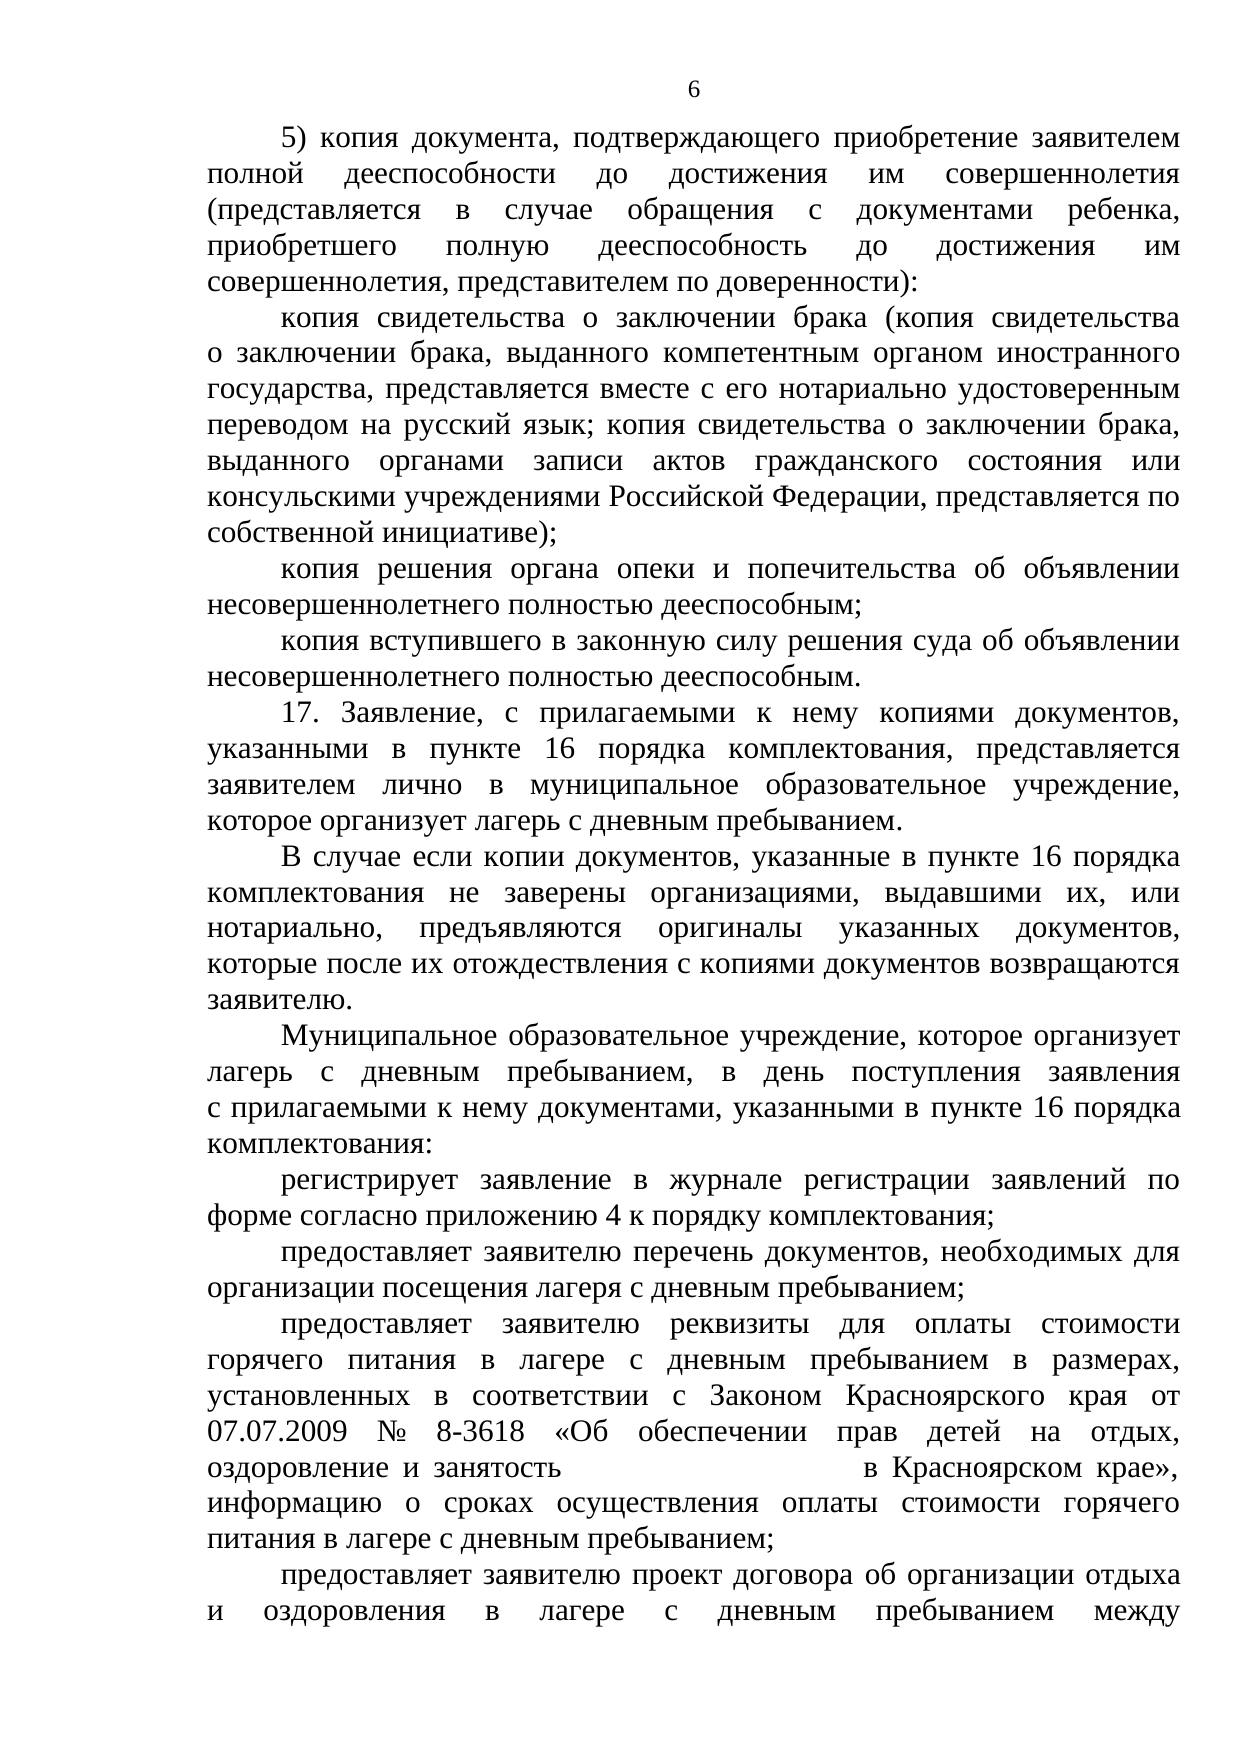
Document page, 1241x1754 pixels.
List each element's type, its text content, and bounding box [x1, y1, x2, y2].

text копия свидетельства о заключении брака (копия свидетельства о заключении брака, выданного компетентным органом иностранного государства, представляется вместе с его нотариально удостоверенным переводом на русский язык; копия свидетельства о заключении брака, выданного органами записи актов гражданского состояния или консульскими учреждениями Российской Федерации, представляется по собственной инициативе); [207, 298, 1181, 549]
text копия вступившего в законную силу решения суда об объявлении несовершеннолетнего полностью дееспособным. [207, 621, 1181, 693]
text В случае если копии документов, указанные в пункте 16 порядка комплектования не заверены организациями, выдавшими их, или нотариально, предъявляются оригиналы указанных документов, которые после их отождествления с копиями документов возвращаются заявителю. [207, 837, 1181, 1017]
text регистрирует заявление в журнале регистрации заявлений по форме согласно приложению 4 к порядку комплектования; [207, 1160, 1181, 1232]
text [207, 1556, 1181, 1627]
text копия решения органа опеки и попечительства об объявлении несовершеннолетнего полностью дееспособным; [207, 549, 1181, 621]
text 17. Заявление, с прилагаемыми к нему копиями документов, указанными в пункте 16 порядка комплектования, представляется заявителем лично в муниципальное образовательное учреждение, которое организует лагерь с дневным пребыванием. [207, 693, 1181, 837]
text 5) копия документа, подтверждающего приобретение заявителем полной дееспособности до достижения им совершеннолетия (представляется в случае обращения с документами ребенка, приобретшего полную дееспособность до достижения им совершеннолетия, представителем по доверенности): [207, 118, 1181, 298]
text предоставляет заявителю реквизиты для оплаты стоимости горячего питания в лагере с дневным пребыванием в размерах, установленных в соответствии с Законом Красноярского края от 07.07.2009 № 8-3618 «Об обеспечении прав детей на отдых, оздоровление и занятость в Красноярском крае», информацию о сроках осуществления оплаты стоимости горячего питания в лагере с дневным пребыванием; [207, 1304, 1181, 1556]
text Муниципальное образовательное учреждение, которое организует лагерь с дневным пребыванием, в день поступления заявления с прилагаемыми к нему документами, указанными в пункте 16 порядка комплектования: [207, 1017, 1181, 1160]
text предоставляет заявителю перечень документов, необходимых для организации посещения лагеря с дневным пребыванием; [207, 1232, 1181, 1304]
